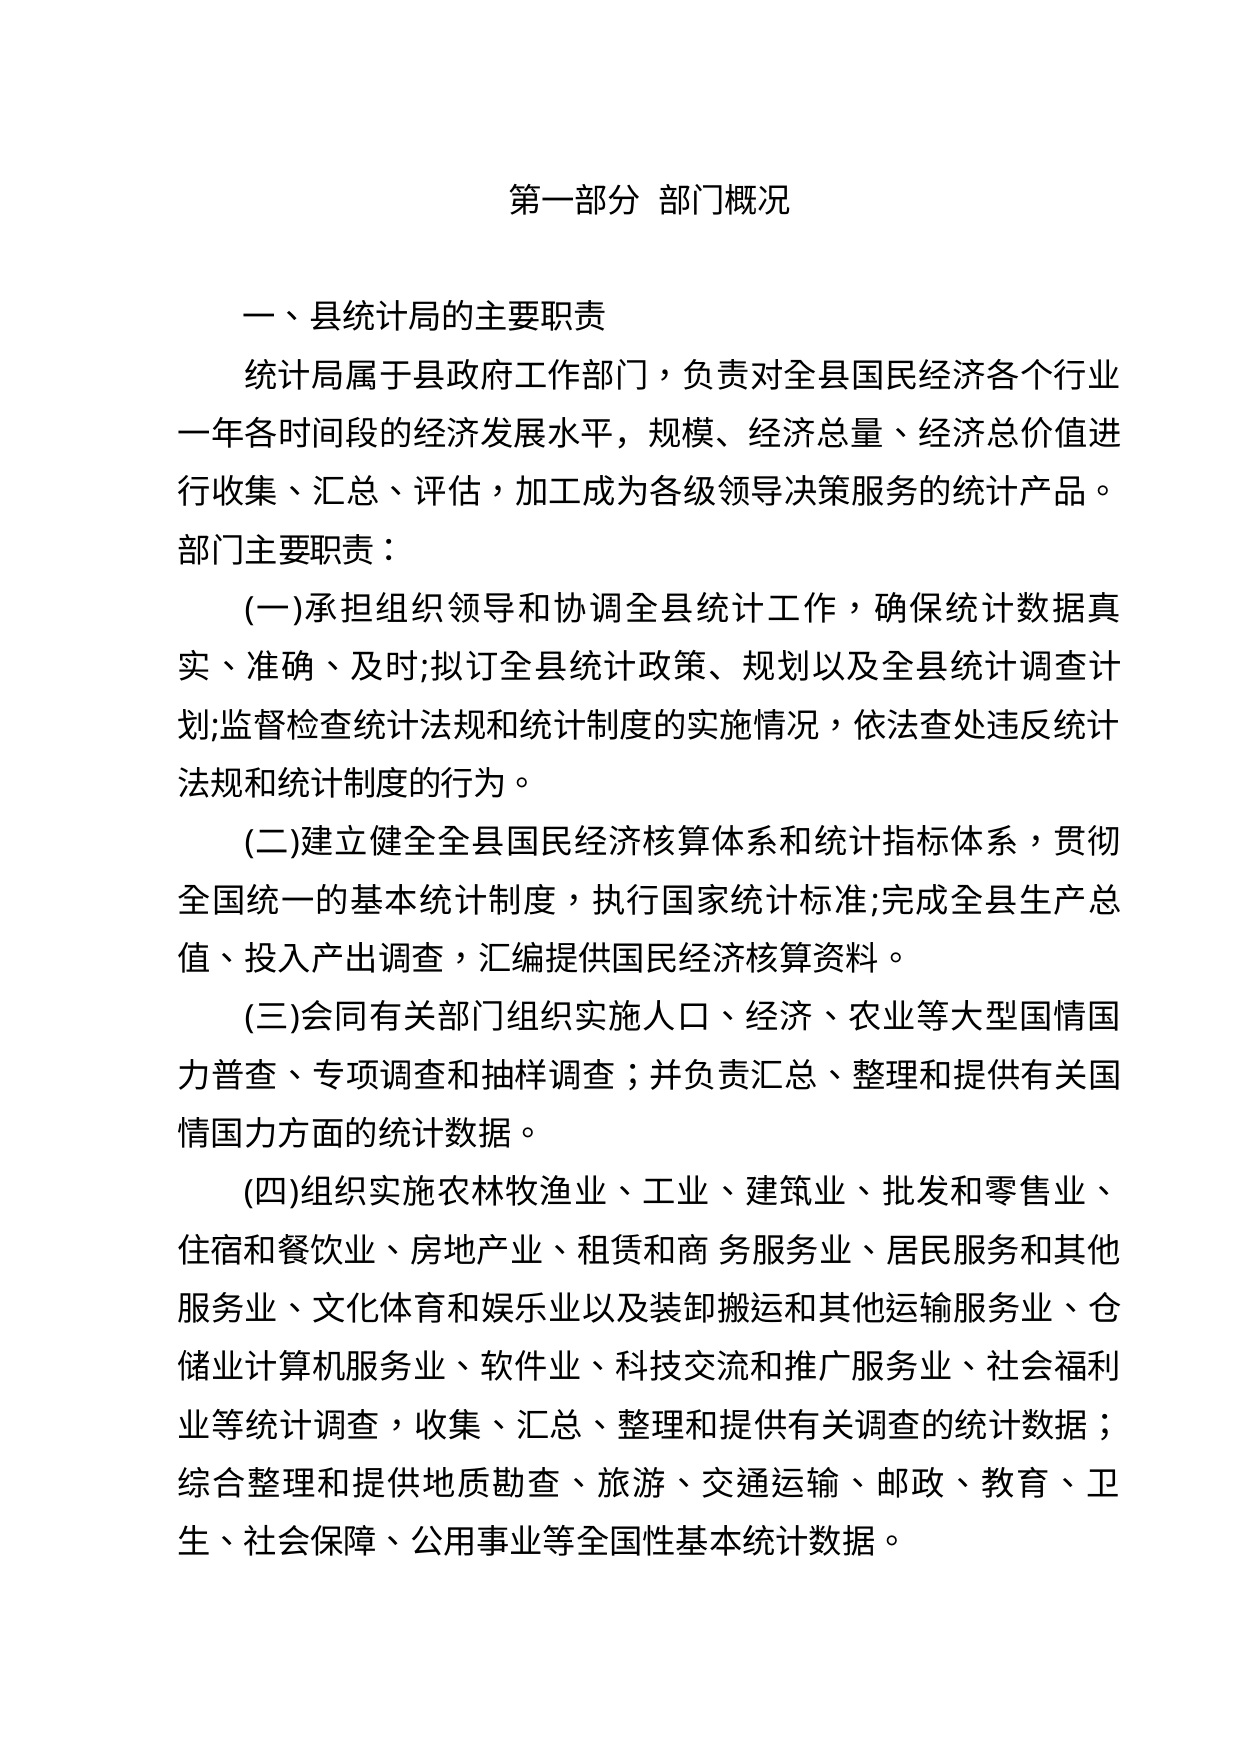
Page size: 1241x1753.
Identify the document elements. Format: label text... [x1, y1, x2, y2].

text (一)承担组织领导和协调全县统计工作，确保统计数据真实、准确、及时;拟订全县统计政策、规划以及全县统计调查计划;监督检查统计法规和统计制度的实施情况，依法查处违反统计法规和统计制度的行为。 [177, 574, 1122, 807]
text (二)建立健全全县国民经济核算体系和统计指标体系，贯彻全国统一的基本统计制度，执行国家统计标准;完成全县生产总值、投入产出调查，汇编提供国民经济核算资料。 [177, 807, 1122, 982]
text 一、县统计局的主要职责 [177, 282, 1122, 340]
text 统计局属于县政府工作部门，负责对全县国民经济各个行业一年各时间段的经济发展水平，规模、经济总量、经济总价值进行收集、汇总、评估，加工成为各级领导决策服务的统计产品。部门主要职责： [177, 340, 1122, 574]
text (三)会同有关部门组织实施人口、经济、农业等大型国情国力普查、专项调查和抽样调查；并负责汇总、整理和提供有关国情国力方面的统计数据。 [177, 982, 1122, 1157]
text 第一部分 部门概况 [177, 165, 1122, 224]
text (四)组织实施农林牧渔业、工业、建筑业、批发和零售业、住宿和餐饮业、房地产业、租赁和商 务服务业、居民服务和其他服务业、文化体育和娱乐业以及装卸搬运和其他运输服务业、仓储业计算机服务业、软件业、科技交流和推广服务业、社会福利业等统计调查，收集、汇总、整理和提供有关调查的统计数据；综合整理和提供地质勘查、旅游、交通运输、邮政、教育、卫生、社会保障、公用事业等全国性基本统计数据。 [177, 1157, 1122, 1565]
